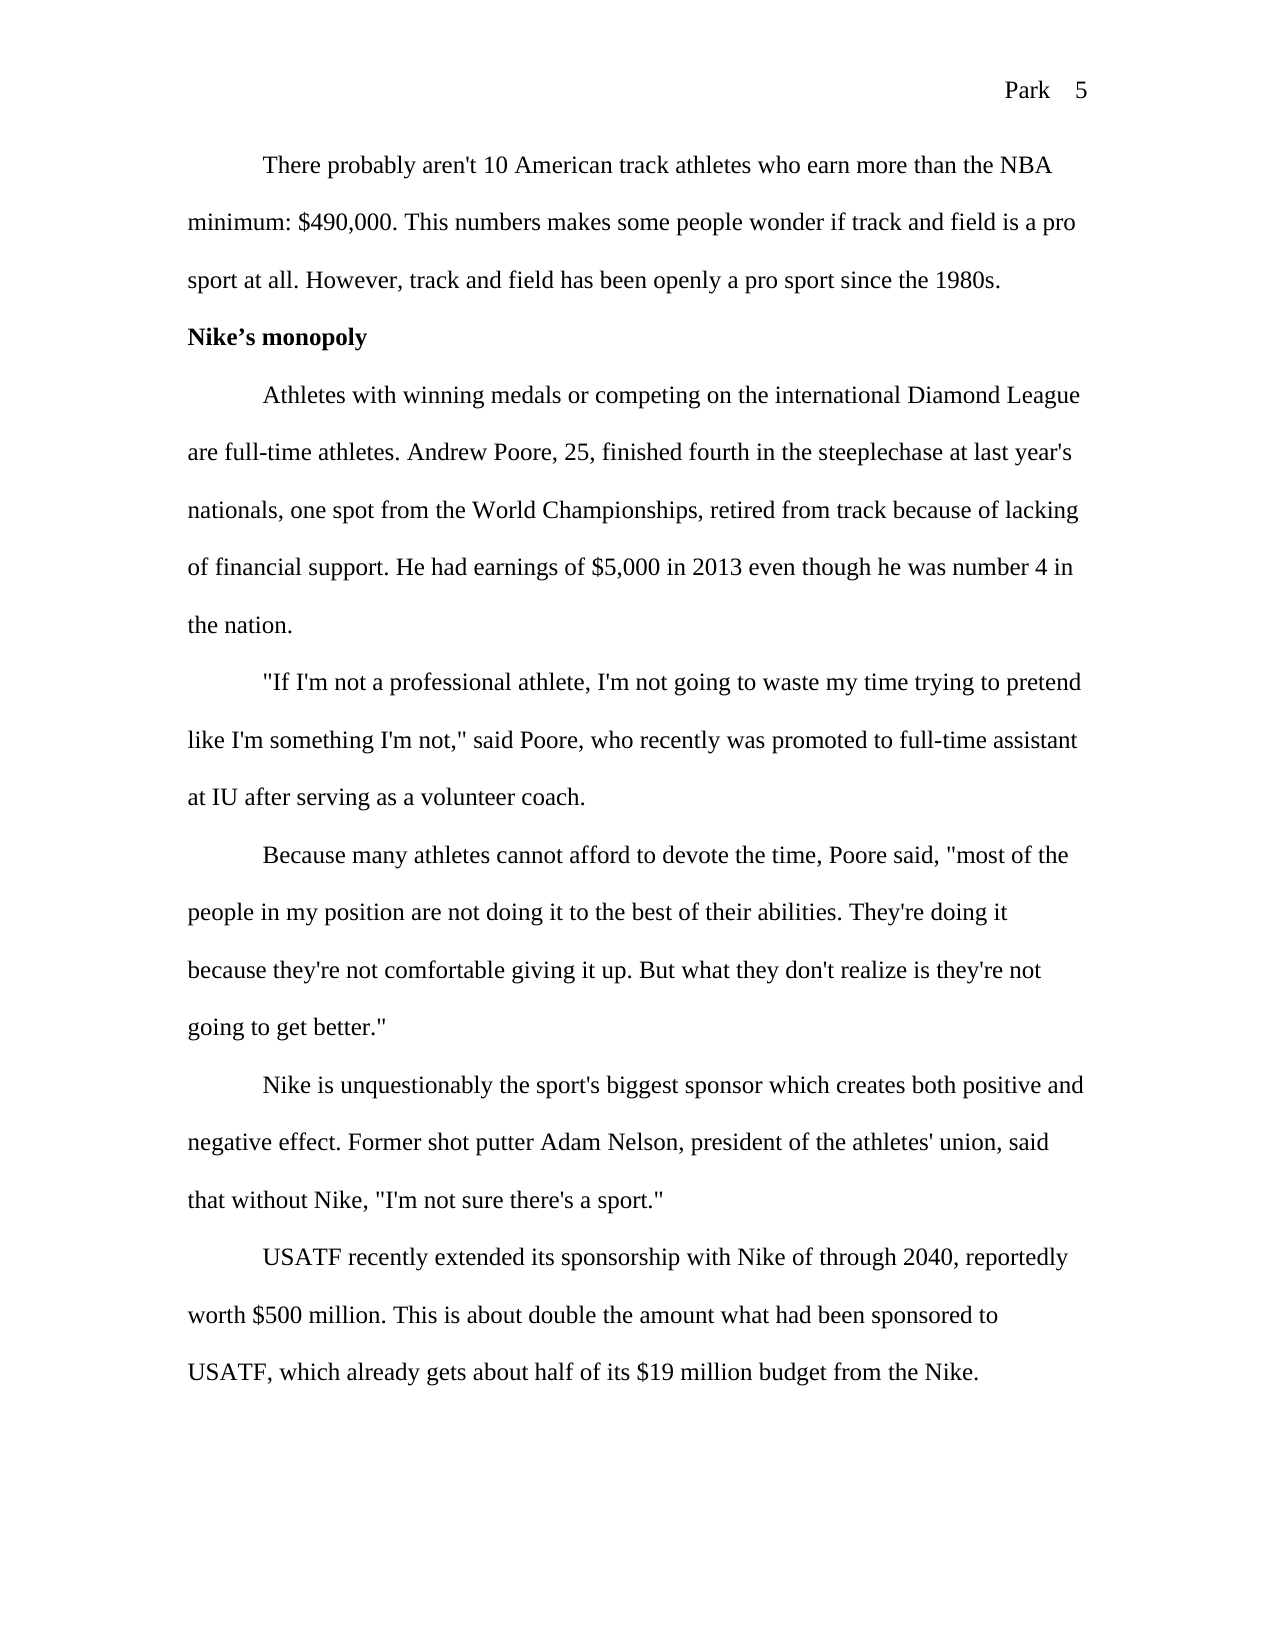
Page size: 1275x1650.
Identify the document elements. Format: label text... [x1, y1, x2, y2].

text Athletes with winning medals or competing on the international Diamond League are full-time athletes. Andrew Poore, 25, finished fourth in the steeplechase at last year's nationals, one spot from the World Championships, retired from track because of lacking of financial support. He had earnings of $5,000 in 2013 even though he was number 4 in the nation. [187, 380, 1087, 639]
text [187, 1242, 1087, 1386]
text There probably aren't 10 American track athletes who earn more than the NBA minimum: $490,000. This numbers makes some people wonder if track and field is a pro sport at all. However, track and field has been openly a pro sport since the 1980s. [187, 150, 1087, 294]
text "If I'm not a professional athlete, I'm not going to waste my time trying to pretend like I'm something I'm not," said Poore, who recently was promoted to full-time assistant at IU after serving as a volunteer coach. [187, 667, 1087, 811]
text Because many athletes cannot afford to devote the time, Poore said, "most of the people in my position are not doing it to the best of their abilities. They're doing it because they're not comfortable giving it up. But what they don't realize is they're not going to get better." [187, 840, 1087, 1041]
text Nike is unquestionably the sport's biggest sponsor which creates both positive and negative effect. Former shot putter Adam Nelson, president of the athletes' union, said that without Nike, "I'm not sure there's a sport." [187, 1070, 1087, 1214]
text Nike’s monopoly [187, 322, 1087, 351]
